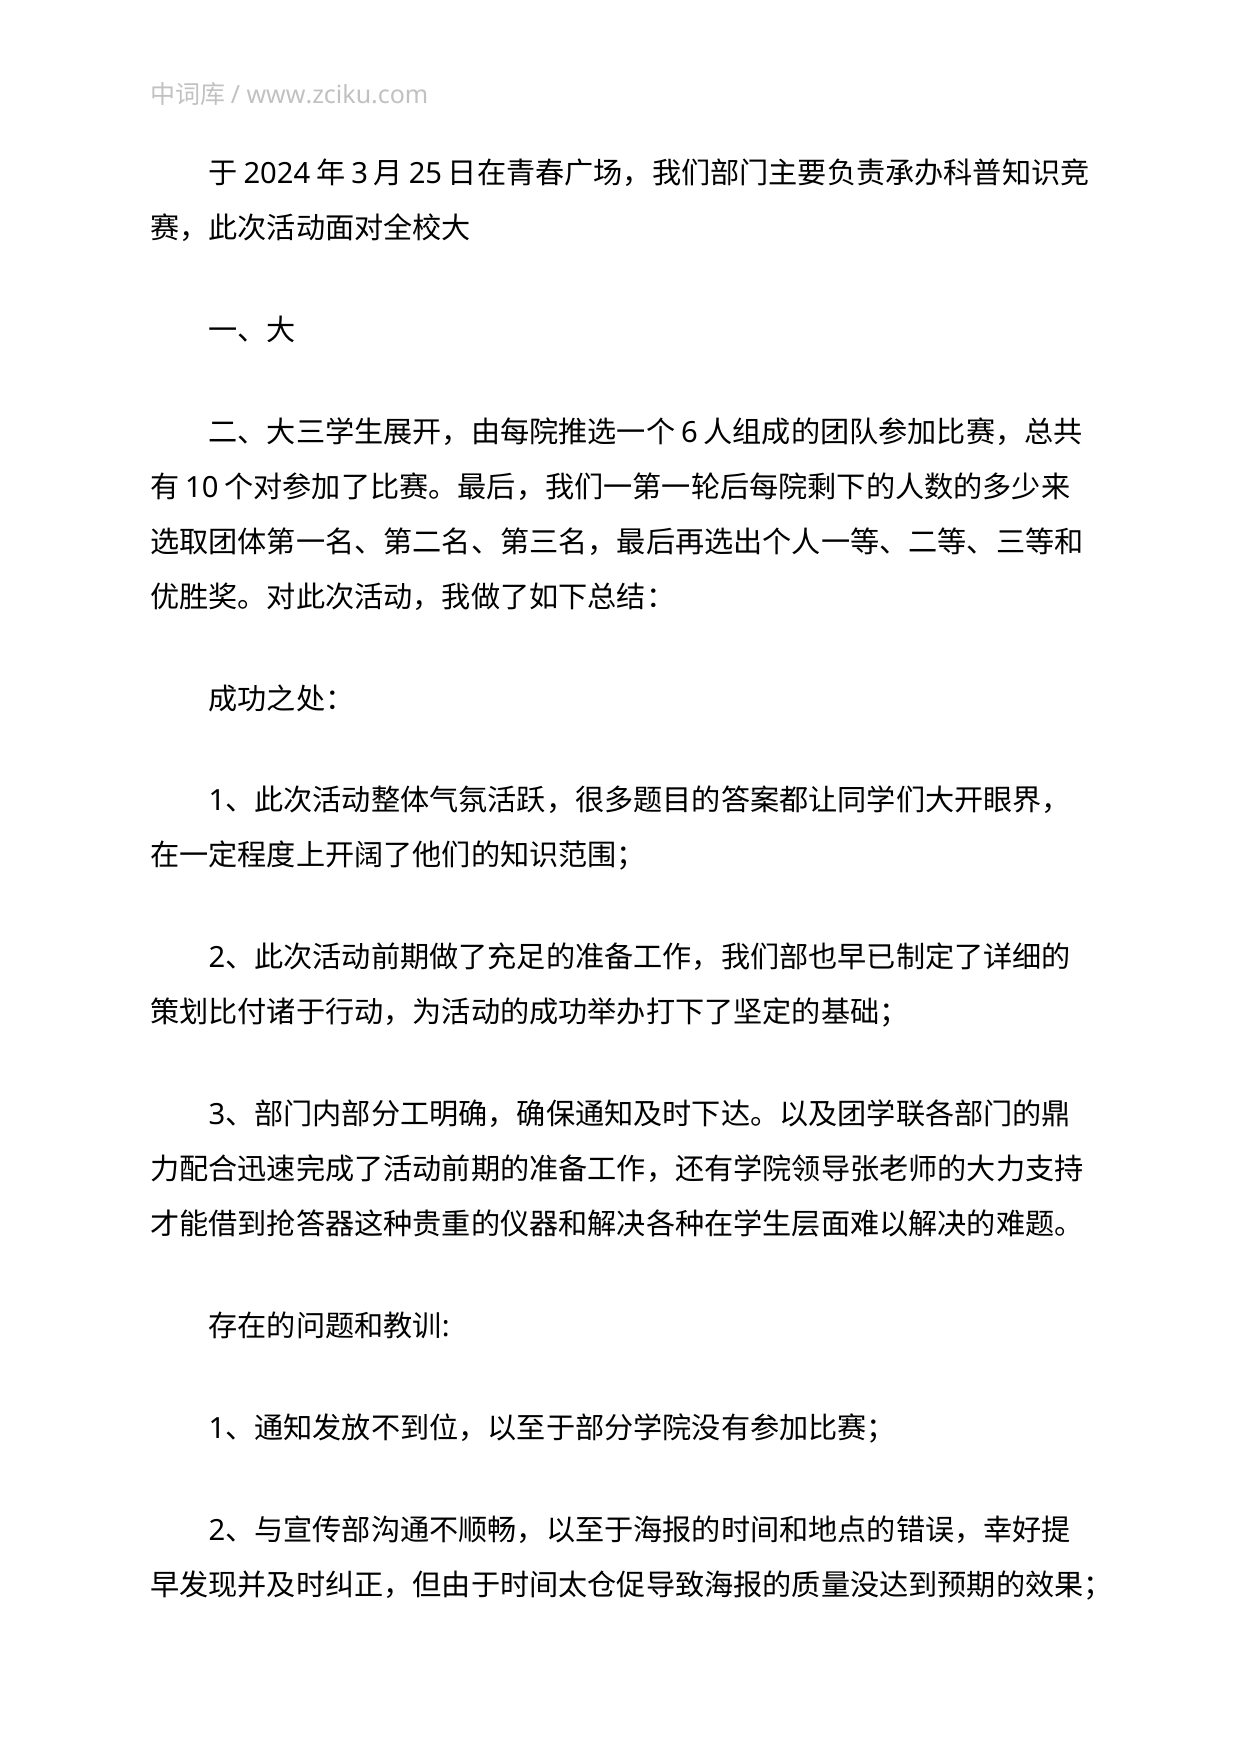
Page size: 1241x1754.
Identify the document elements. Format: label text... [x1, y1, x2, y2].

text 一、大 [150, 307, 1090, 349]
text 存在的问题和教训: [150, 1302, 1090, 1344]
text 1、通知发放不到位，以至于部分学院没有参加比赛； [150, 1404, 1090, 1447]
text 2、此次活动前期做了充足的准备工作，我们部也早已制定了详细的策划比付诸于行动，为活动的成功举办打下了坚定的基础； [150, 934, 1090, 1031]
text 于2024年3月25日在青春广场，我们部门主要负责承办科普知识竞赛，此次活动面对全校大 [150, 150, 1090, 247]
text 3、部门内部分工明确，确保通知及时下达。以及团学联各部门的鼎力配合迅速完成了活动前期的准备工作，还有学院领导张老师的大力支持才能借到抢答器这种贵重的仪器和解决各种在学生层面难以解决的难题。 [150, 1091, 1090, 1243]
text 2、与宣传部沟通不顺畅，以至于海报的时间和地点的错误，幸好提早发现并及时纠正，但由于时间太仓促导致海报的质量没达到预期的效果； [150, 1506, 1090, 1603]
text 二、大三学生展开，由每院推选一个6人组成的团队参加比赛，总共有10个对参加了比赛。最后，我们一第一轮后每院剩下的人数的多少来选取团体第一名、第二名、第三名，最后再选出个人一等、二等、三等和优胜奖。对此次活动，我做了如下总结： [150, 408, 1090, 616]
text 成功之处： [150, 675, 1090, 717]
text 1、此次活动整体气氛活跃，很多题目的答案都让同学们大开眼界，在一定程度上开阔了他们的知识范围； [150, 777, 1090, 874]
